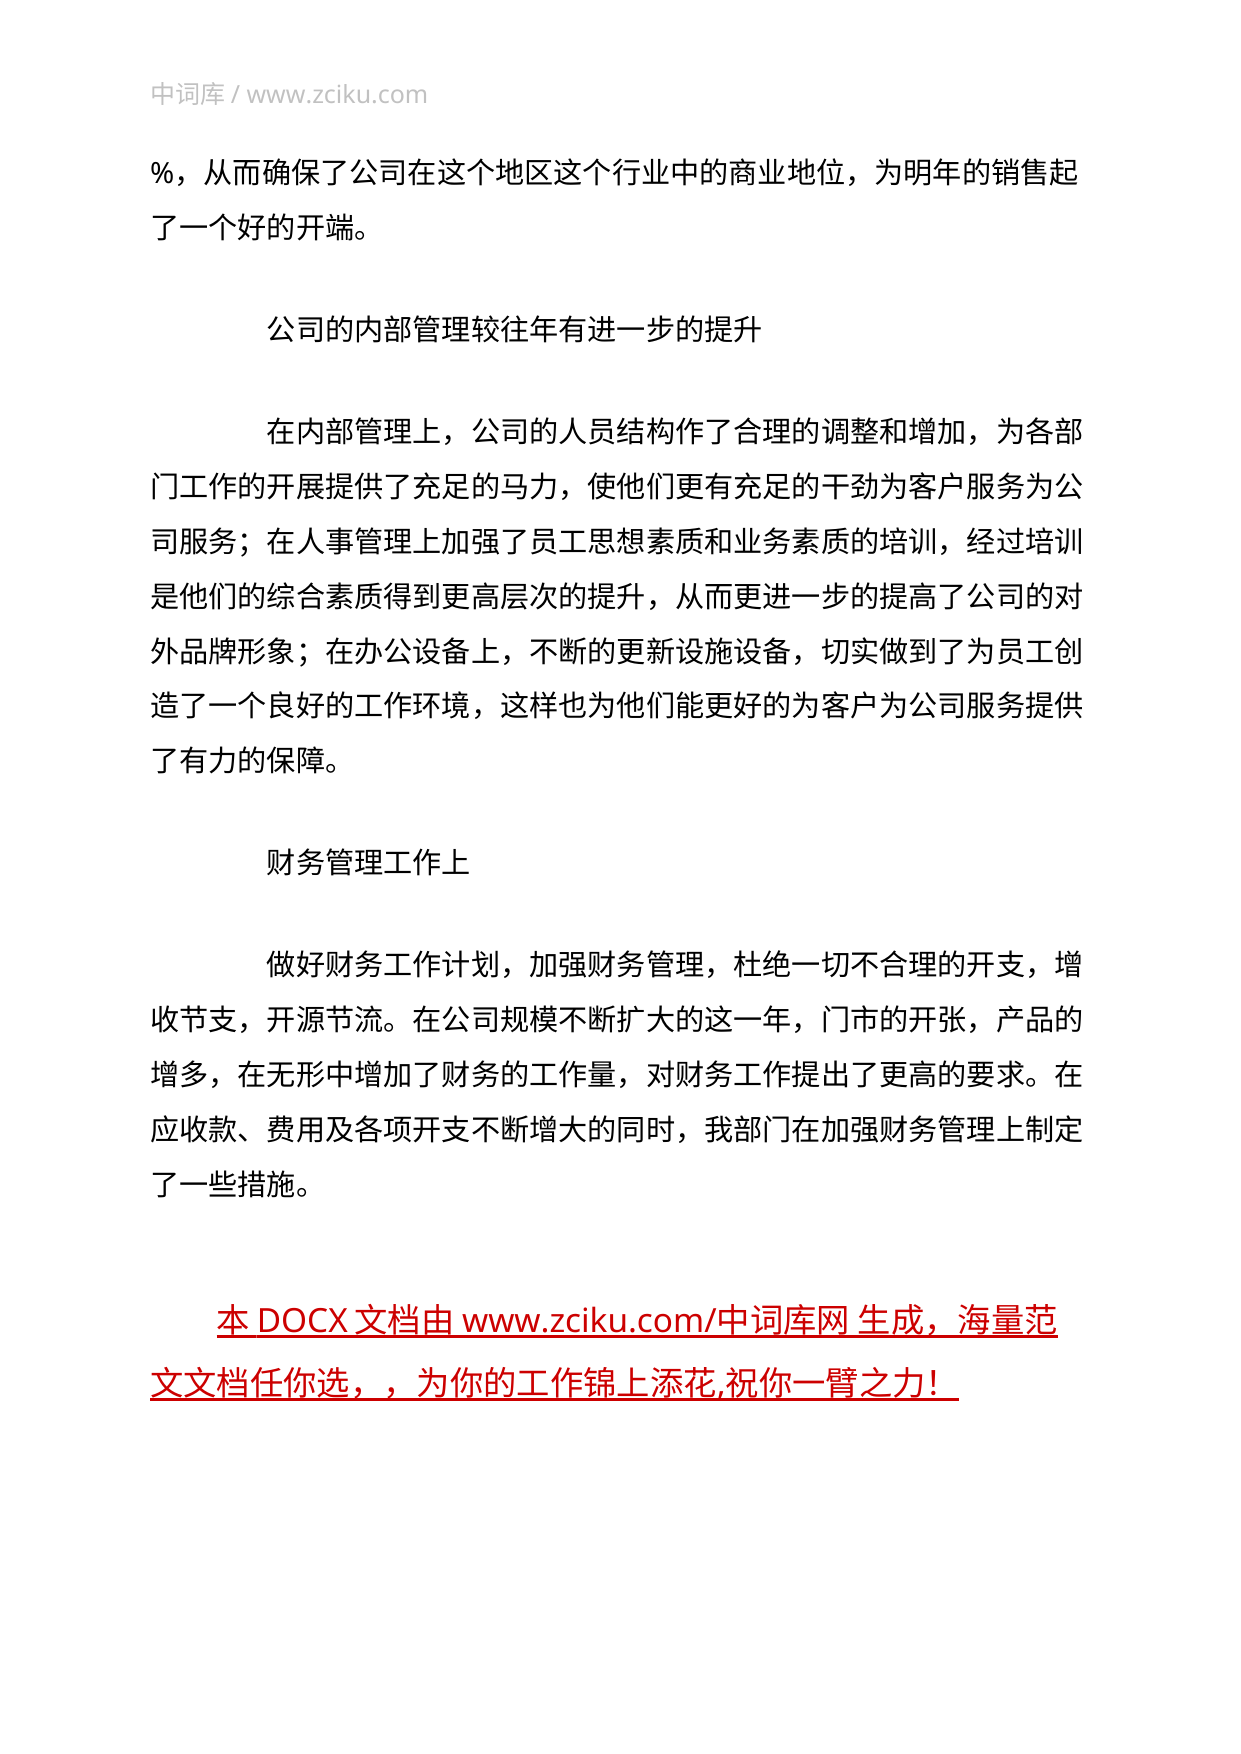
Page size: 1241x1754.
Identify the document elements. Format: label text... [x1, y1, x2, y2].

text 财务管理工作上 [150, 840, 1090, 882]
text 公司的内部管理较往年有进一步的提升 [150, 307, 1090, 349]
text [150, 150, 1090, 247]
text 做好财务工作计划，加强财务管理，杜绝一切不合理的开支，增收节支，开源节流。在公司规模不断扩大的这一年，门市的开张，产品的增多，在无形中增加了财务的工作量，对财务工作提出了更高的要求。在应收款、费用及各项开支不断增大的同时，我部门在加强财务管理上制定了一些措施。 [150, 941, 1090, 1203]
text 本DOCX文档由 www.zciku.com/中词库网 生成，海量范文文档任你选，，为你的工作锦上添花,祝你一臂之力！ [150, 1294, 1090, 1405]
text 在内部管理上，公司的人员结构作了合理的调整和增加，为各部门工作的开展提供了充足的马力，使他们更有充足的干劲为客户服务为公司服务；在人事管理上加强了员工思想素质和业务素质的培训，经过培训是他们的综合素质得到更高层次的提升，从而更进一步的提高了公司的对外品牌形象；在办公设备上，不断的更新设施设备，切实做到了为员工创造了一个良好的工作环境，这样也为他们能更好的为客户为公司服务提供了有力的保障。 [150, 408, 1090, 780]
